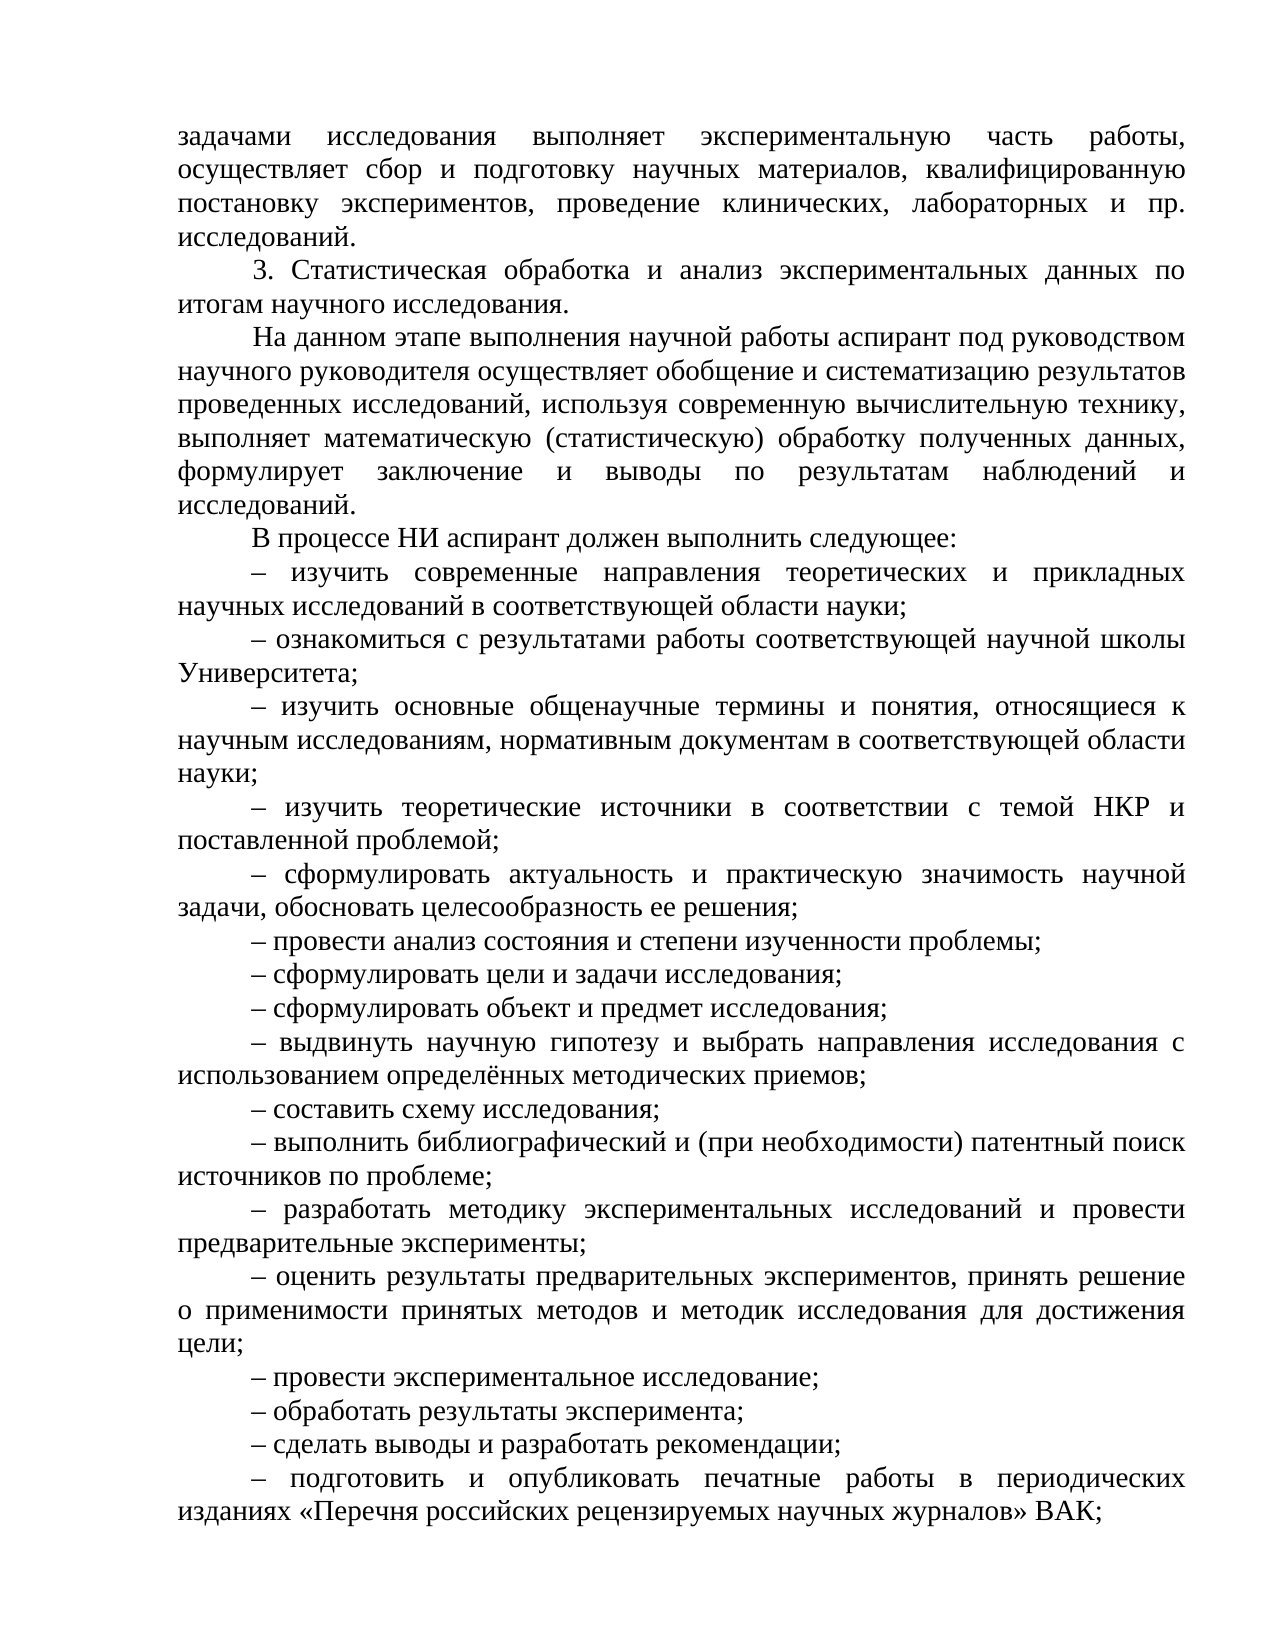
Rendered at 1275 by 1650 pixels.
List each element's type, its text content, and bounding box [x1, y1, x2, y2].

text На данном этапе выполнения научной работы аспирант под руководством научного руководителя осуществляет обобщение и систематизацию результатов проведенных исследований, используя современную вычислительную технику, выполняет математическую (статистическую) обработку полученных данных, формулирует заключение и выводы по результатам наблюдений и исследований. [177, 319, 1186, 521]
text – провести анализ состояния и степени изученности проблемы; [177, 923, 1186, 957]
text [177, 118, 1186, 252]
text – сформулировать цели и задачи исследования; [177, 957, 1186, 990]
text – изучить теоретические источники в соответствии с темой НКР и поставленной проблемой; [177, 789, 1186, 856]
text – подготовить и опубликовать печатные работы в периодических изданиях «Перечня российских рецензируемых научных журналов» ВАК; [177, 1460, 1186, 1527]
text В процессе НИ аспирант должен выполнить следующее: [177, 521, 1186, 554]
text – сформулировать объект и предмет исследования; [177, 990, 1186, 1024]
text – изучить основные общенаучные термины и понятия, относящиеся к научным исследованиям, нормативным документам в соответствующей области науки; [177, 688, 1186, 789]
text – сформулировать актуальность и практическую значимость научной задачи, обосновать целесообразность ее решения; [177, 856, 1186, 923]
text 3. Статистическая обработка и анализ экспериментальных данных по итогам научного исследования. [177, 252, 1186, 319]
text – выполнить библиографический и (при необходимости) патентный поиск источников по проблеме; [177, 1124, 1186, 1191]
text – составить схему исследования; [177, 1091, 1186, 1124]
text – сделать выводы и разработать рекомендации; [177, 1426, 1186, 1460]
text – выдвинуть научную гипотезу и выбрать направления исследования с использованием определённых методических приемов; [177, 1024, 1186, 1091]
text – изучить современные направления теоретических и прикладных научных исследований в соответствующей области науки; [177, 554, 1186, 621]
text – провести экспериментальное исследование; [177, 1359, 1186, 1393]
text – ознакомиться с результатами работы соответствующей научной школы Университета; [177, 621, 1186, 688]
text – разработать методику экспериментальных исследований и провести предварительные эксперименты; [177, 1191, 1186, 1258]
text – оценить результаты предварительных экспериментов, принять решение о применимости принятых методов и методик исследования для достижения цели; [177, 1258, 1186, 1359]
text – обработать результаты эксперимента; [177, 1393, 1186, 1426]
